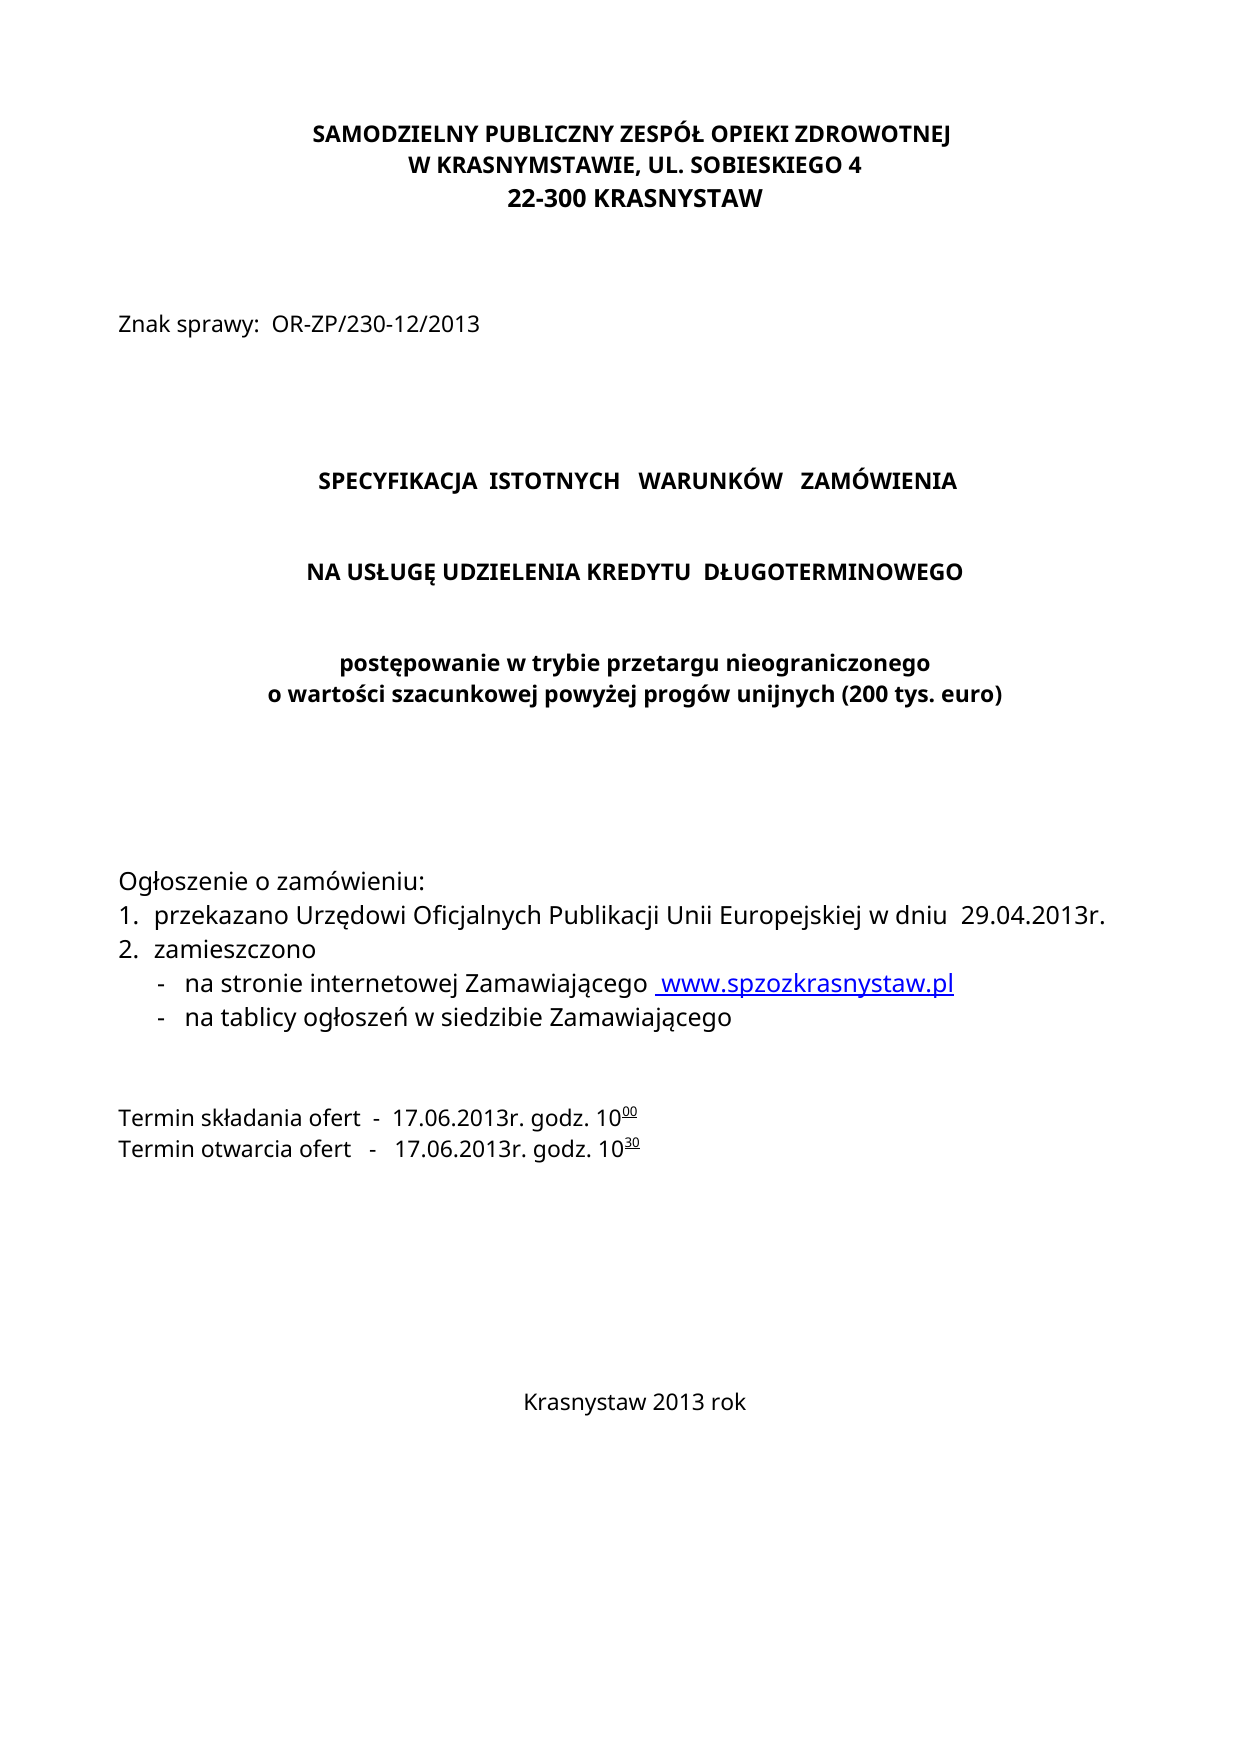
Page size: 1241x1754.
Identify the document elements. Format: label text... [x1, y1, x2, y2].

text 22-300 KRASNYSTAW [118, 181, 1152, 215]
text - na tablicy ogłoszeń w siedzibie Zamawiającego [118, 1000, 1152, 1034]
text Znak sprawy: OR-ZP/230-12/2013 [118, 308, 1152, 340]
text o wartości szacunkowej powyżej progów unijnych (200 tys. euro) [118, 678, 1152, 710]
text Krasnystaw 2013 rok [118, 1386, 1152, 1417]
text Termin składania ofert - 17.06.2013r. godz. 1000 [118, 1102, 1152, 1133]
title SAMODZIELNY PUBLICZNY ZESPÓŁ OPIEKI ZDROWOTNEJ W KRASNYMSTAWIE, UL. SOBIESKIEGO 4 [118, 118, 1152, 181]
text SPECYFIKACJA ISTOTNYCH WARUNKÓW ZAMÓWIENIA [118, 465, 1152, 496]
text NA USŁUGĘ UDZIELENIA KREDYTU DŁUGOTERMINOWEGO [118, 556, 1152, 587]
text Ogłoszenie o zamówieniu: [118, 863, 1152, 897]
list przekazano Urzędowi Oficjalnych Publikacji Unii Europejskiej w dniu 29.04.2013r. [118, 897, 1152, 932]
text postępowanie w trybie przetargu nieograniczonego [118, 647, 1152, 678]
list zamieszczono [118, 932, 1152, 966]
text - na stronie internetowej Zamawiającego www.spzozkrasnystaw.pl [118, 966, 1152, 1000]
text Termin otwarcia ofert - 17.06.2013r. godz. 1030 [118, 1133, 1152, 1164]
